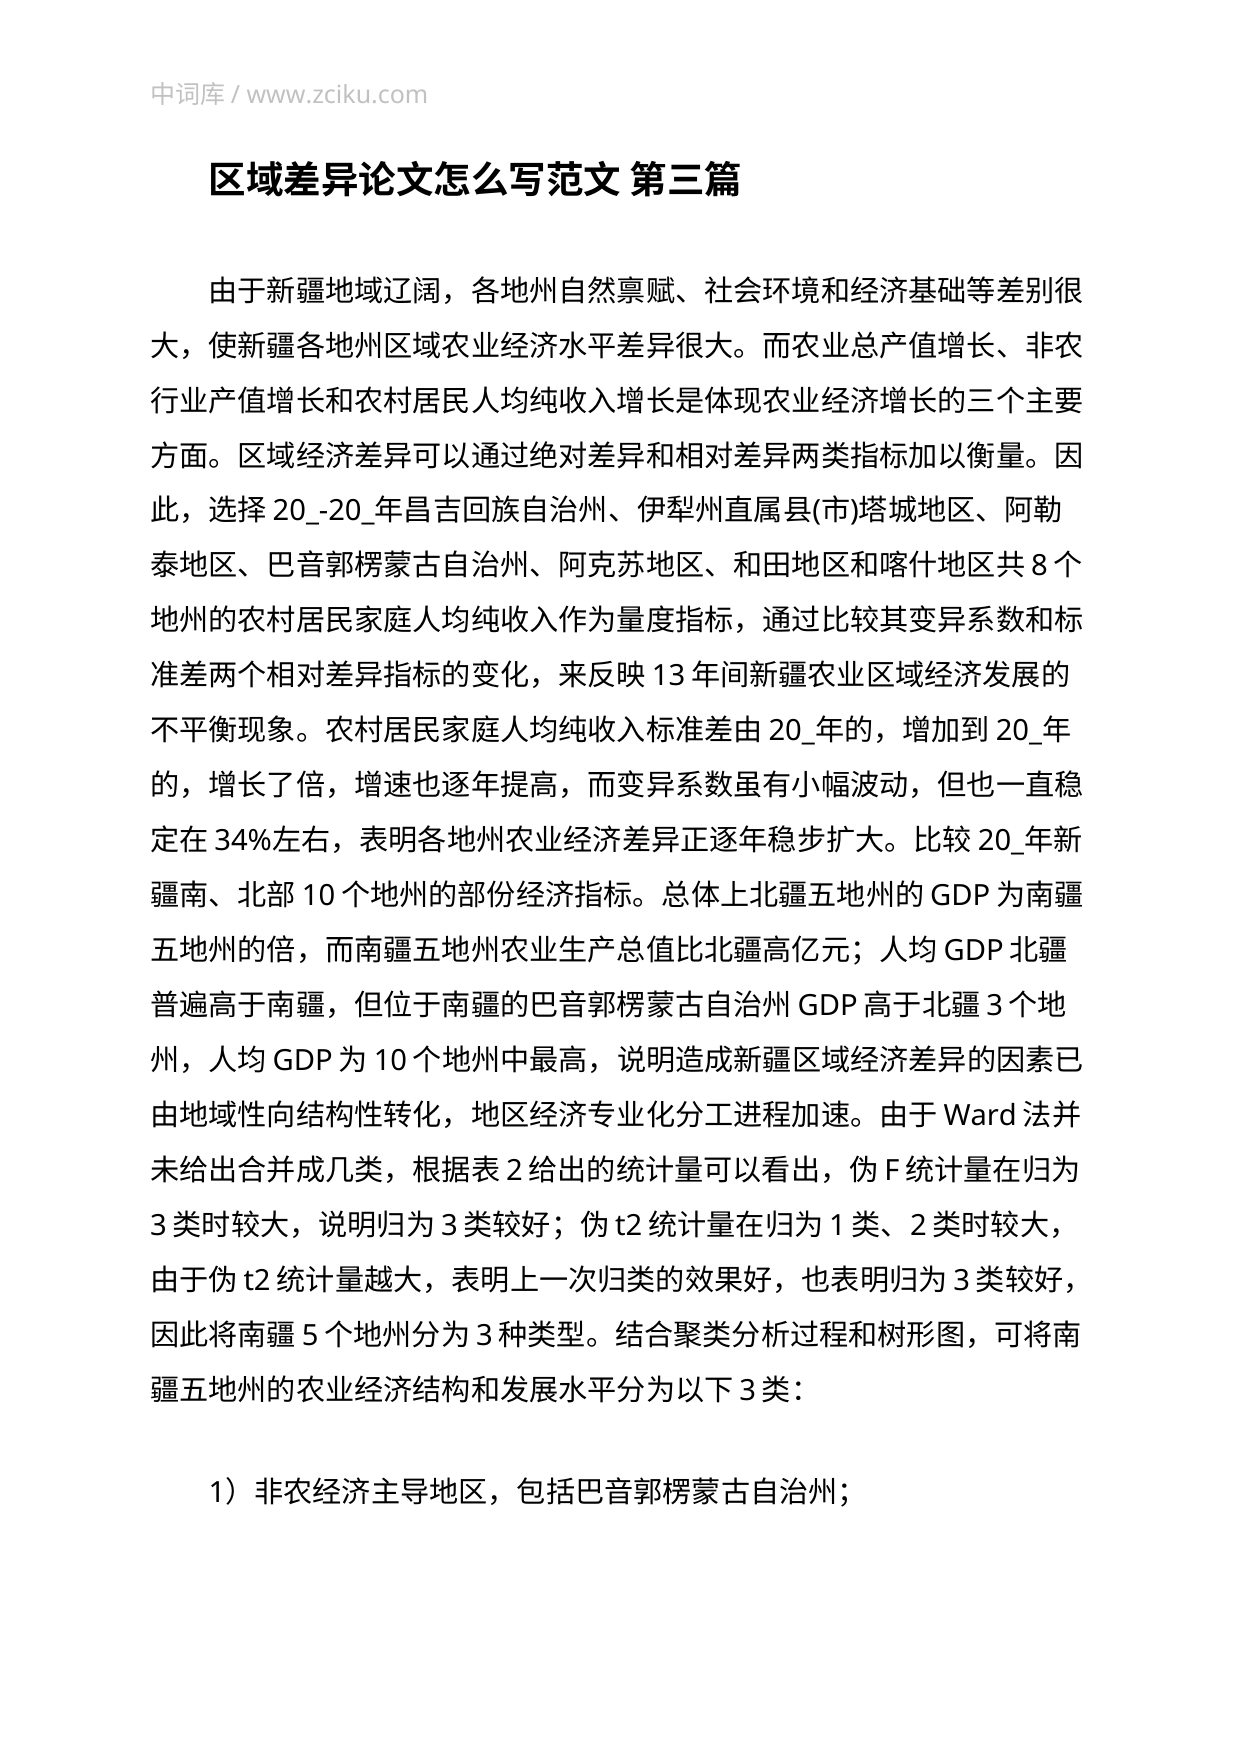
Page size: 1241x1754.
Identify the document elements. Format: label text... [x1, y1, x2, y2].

text 由于新疆地域辽阔，各地州自然禀赋、社会环境和经济基础等差别很大，使新疆各地州区域农业经济水平差异很大。而农业总产值增长、非农行业产值增长和农村居民人均纯收入增长是体现农业经济增长的三个主要方面。区域经济差异可以通过绝对差异和相对差异两类指标加以衡量。因此，选择20_-20_年昌吉回族自治州、伊犁州直属县(市)塔城地区、阿勒泰地区、巴音郭楞蒙古自治州、阿克苏地区、和田地区和喀什地区共8个地州的农村居民家庭人均纯收入作为量度指标，通过比较其变异系数和标准差两个相对差异指标的变化，来反映13年间新疆农业区域经济发展的不平衡现象。农村居民家庭人均纯收入标准差由20_年的，增加到20_年的，增长了倍，增速也逐年提高，而变异系数虽有小幅波动，但也一直稳定在34%左右，表明各地州农业经济差异正逐年稳步扩大。比较20_年新疆南、北部10个地州的部份经济指标。总体上北疆五地州的GDP为南疆五地州的倍，而南疆五地州农业生产总值比北疆高亿元；人均GDP北疆普遍高于南疆，但位于南疆的巴音郭楞蒙古自治州GDP高于北疆3个地州，人均GDP为10个地州中最高，说明造成新疆区域经济差异的因素已由地域性向结构性转化，地区经济专业化分工进程加速。由于Ward法并未给出合并成几类，根据表2给出的统计量可以看出，伪F统计量在归为3类时较大，说明归为3类较好；伪t2统计量在归为1类、2类时较大，由于伪t2统计量越大，表明上一次归类的效果好，也表明归为3类较好，因此将南疆5个地州分为3种类型。结合聚类分析过程和树形图，可将南疆五地州的农业经济结构和发展水平分为以下3类： [150, 267, 1090, 1409]
text 1）非农经济主导地区，包括巴音郭楞蒙古自治州； [150, 1469, 1090, 1511]
text 区域差异论文怎么写范文 第三篇 [150, 150, 1090, 204]
